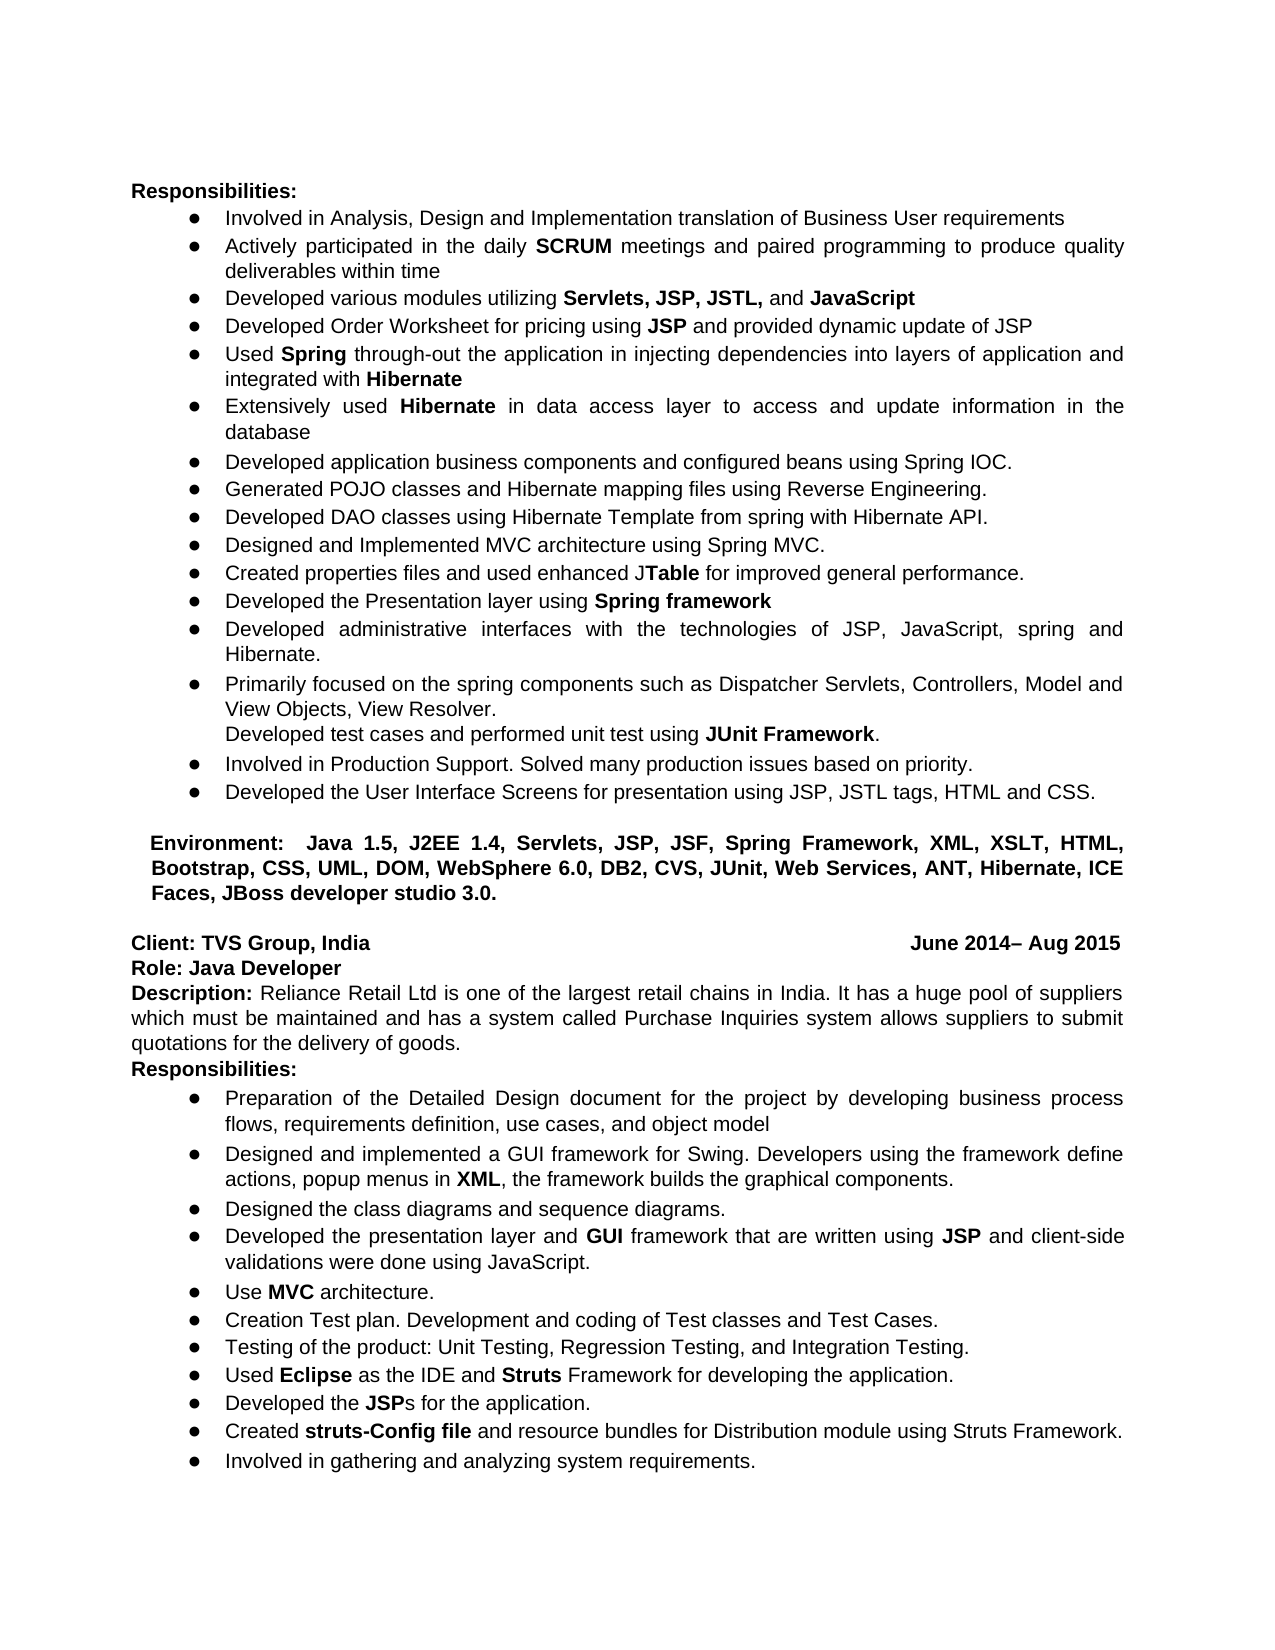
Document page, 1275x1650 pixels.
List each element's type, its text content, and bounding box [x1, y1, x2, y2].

text Responsibilities: [131, 178, 1125, 202]
list Developed the presentation layer and GUI framework that are written using JSP and client-side validations were done using JavaScript. [187, 1222, 1125, 1274]
list Primarily focused on the spring components such as Dispatcher Servlets, Controllers, Model and View Objects, View Resolver. [187, 670, 1125, 721]
list Developed DAO classes using Hibernate Template from spring with Hibernate API. [187, 503, 1125, 529]
list Developed application business components and configured beans using Spring IOC. [187, 448, 1125, 474]
list Preparation of the Detailed Design document for the project by developing business process flows, requirements definition, use cases, and object model [187, 1084, 1125, 1135]
list Developed the User Interface Screens for presentation using JSP, JSTL tags, HTML and CSS. [187, 778, 1125, 804]
list Used Spring through-out the application in injecting dependencies into layers of application and integrated with Hibernate [187, 340, 1125, 391]
list Created struts-Config file and resource bundles for Distribution module using Struts Framework. [187, 1417, 1125, 1443]
list Designed the class diagrams and sequence diagrams. [187, 1195, 1125, 1221]
list Generated POJO classes and Hibernate mapping files using Reverse Engineering. [187, 475, 1125, 502]
list Creation Test plan. Development and coding of Test classes and Test Cases. [187, 1306, 1125, 1332]
list Used Eclipse as the IDE and Struts Framework for developing the application. [187, 1361, 1125, 1387]
list Involved in Production Support. Solved many production issues based on priority. [187, 750, 1125, 776]
text Client: TVS Group, India June 2014– Aug 2015 [131, 931, 1125, 954]
text Description: Reliance Retail Ltd is one of the largest retail chains in India. It has a huge pool of suppliers which must be maintained and has a system called Purchase Inquiries system allows suppliers to submit quotations for the delivery of goods. [131, 981, 1125, 1055]
list Involved in gathering and analyzing system requirements. [187, 1447, 1125, 1473]
text Environment: Java 1.5, J2EE 1.4, Servlets, JSP, JSF, Spring Framework, XML, XSLT, HTML, Bootstrap, CSS, UML, DOM, WebSphere 6.0, DB2, CVS, JUnit, Web Services, ANT, Hibernate, ICE Faces, JBoss developer studio 3.0. [150, 831, 1125, 904]
list Actively participated in the daily SCRUM meetings and paired programming to produce quality deliverables within time [187, 232, 1125, 283]
list Extensively used Hibernate in data access layer to access and update information in the database [187, 392, 1125, 444]
list Testing of the product: Unit Testing, Regression Testing, and Integration Testing. [187, 1333, 1125, 1360]
list Developed administrative interfaces with the technologies of JSP, JavaScript, spring and Hibernate. [187, 614, 1125, 666]
text Developed test cases and performed unit test using JUnit Framework. [225, 722, 1125, 746]
list Designed and implemented a GUI framework for Swing. Developers using the framework define actions, popup menus in XML, the framework builds the graphical components. [187, 1139, 1125, 1191]
list Created properties files and used enhanced JTable for improved general performance. [187, 559, 1125, 585]
list Designed and Implemented MVC architecture using Spring MVC. [187, 531, 1125, 557]
list Developed various modules utilizing Servlets, JSP, JSTL, and JavaScript [187, 284, 1125, 311]
text Role: Java Developer [131, 956, 1125, 980]
list Developed the JSPs for the application. [187, 1389, 1125, 1415]
list Use MVC architecture. [187, 1278, 1125, 1304]
text Responsibilities: [131, 1056, 1125, 1080]
list Developed the Presentation layer using Spring framework [187, 587, 1125, 613]
list Developed Order Worksheet for pricing using JSP and provided dynamic update of JSP [187, 312, 1125, 338]
list Involved in Analysis, Design and Implementation translation of Business User requirements [187, 204, 1125, 230]
